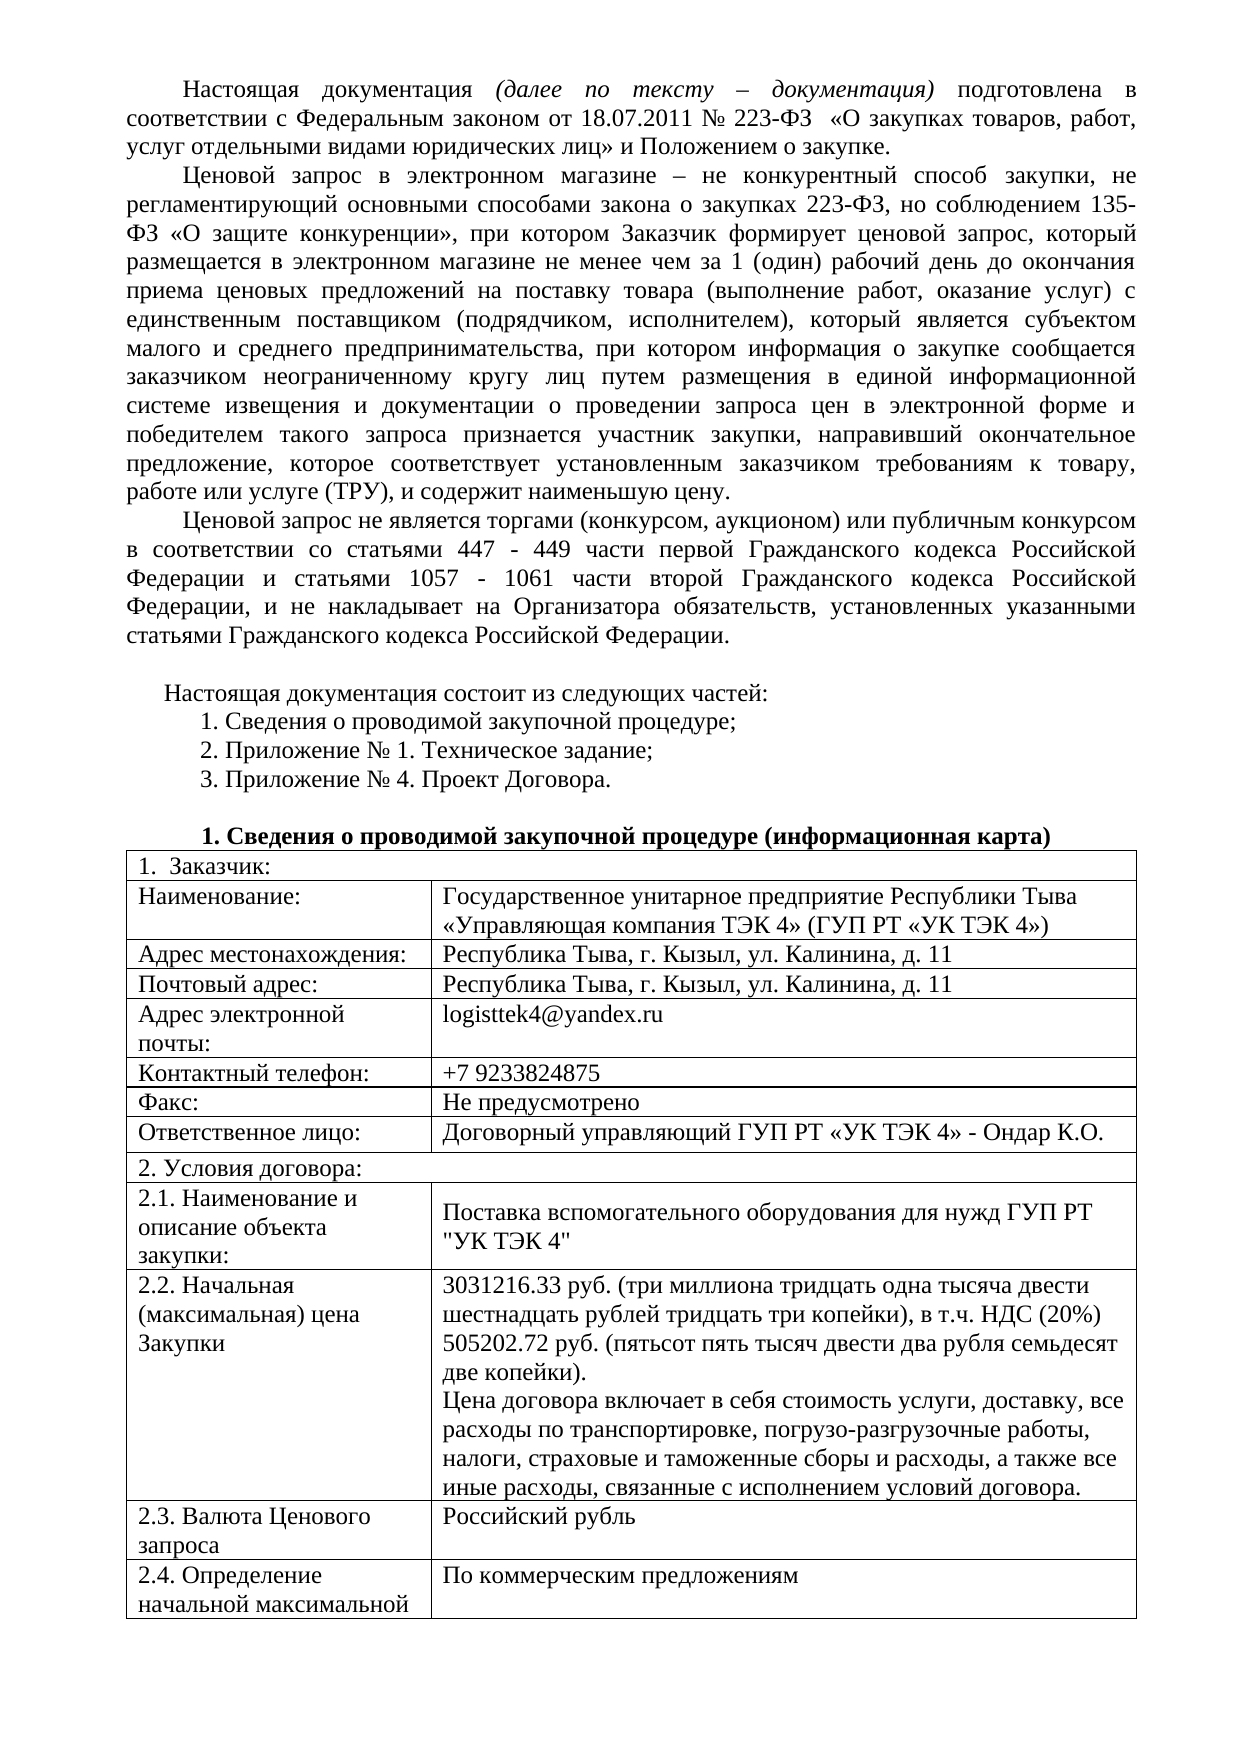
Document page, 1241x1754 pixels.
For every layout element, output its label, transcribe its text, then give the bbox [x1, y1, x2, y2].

table_cell Договорный управляющий ГУП РТ «УК ТЭК 4» - Ондар К.О. [432, 1117, 1136, 1152]
table_cell logisttek4@yandex.ru [432, 999, 1136, 1057]
table_cell Адрес электронной почты: [127, 999, 431, 1057]
table_cell Российский рубль [432, 1501, 1136, 1559]
table_cell Наименование: [127, 881, 431, 938]
table_header 1. Заказчик: [127, 851, 1136, 880]
table_cell Почтовый адрес: [127, 969, 431, 998]
text 1. Сведения о проводимой закупочной процедуре (информационная карта) [126, 821, 1137, 850]
text Настоящая документация состоит из следующих частей: [126, 678, 1137, 706]
table_cell Адрес местонахождения: [127, 940, 431, 968]
table_cell Республика Тыва, г. Кызыл, ул. Калинина, д. 11 [432, 940, 1136, 968]
table_cell 3031216.33 руб. (три миллиона тридцать одна тысяча двести шестнадцать рублей тридцать три копейки), в т.ч. НДС (20%) 505202.72 руб. (пятьсот пять тысяч двести два рубля семьдесят две копейки). Цена договора включает в себя стоимость услуги, доставку, все расходы по транспортировке, погрузо-разгрузочные работы, налоги, страховые и таможенные сборы и расходы, а также все иные расходы, связанные с исполнением условий договора. [432, 1270, 1136, 1500]
table_cell 2.3. Валюта Ценового запроса [127, 1501, 431, 1559]
table_cell Контактный телефон: [127, 1058, 431, 1086]
table_cell 2.2. Начальная (максимальная) цена Закупки [127, 1270, 431, 1500]
text 3. Приложение № 4. Проект Договора. [126, 764, 1137, 793]
text Настоящая документация (далее по тексту – документация) подготовлена в соответствии с Федеральным законом от 18.07.2011 № 223-ФЗ «О закупках товаров, работ, услуг отдельными видами юридических лиц» и Положением о закупке. [126, 74, 1137, 160]
table_cell Республика Тыва, г. Кызыл, ул. Калинина, д. 11 [432, 969, 1136, 998]
table_cell 2. Условия договора: [127, 1153, 1136, 1182]
table_cell Ответственное лицо: [127, 1117, 431, 1152]
table_cell Поставка вспомогательного оборудования для нужд ГУП РТ "УК ТЭК 4" [432, 1183, 1136, 1269]
table_cell Не предусмотрено [432, 1088, 1136, 1116]
text 1. Сведения о проводимой закупочной процедуре; [126, 706, 1137, 735]
table_cell Государственное унитарное предприятие Республики Тыва «Управляющая компания ТЭК 4» (ГУП РТ «УК ТЭК 4») [432, 881, 1136, 938]
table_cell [127, 1560, 431, 1617]
table_cell Факс: [127, 1088, 431, 1116]
text Ценовой запрос в электронном магазине – не конкурентный способ закупки, не регламентирующий основными способами закона о закупках 223-ФЗ, но соблюдением 135-ФЗ «О защите конкуренции», при котором Заказчик формирует ценовой запрос, который размещается в электронном магазине не менее чем за 1 (один) рабочий день до окончания приема ценовых предложений на поставку товара (выполнение работ, оказание услуг) с единственным поставщиком (подрядчиком, исполнителем), который является субъектом малого и среднего предпринимательства, при котором информация о закупке сообщается заказчиком неограниченному кругу лиц путем размещения в единой информационной системе извещения и документации о проведении запроса цен в электронной форме и победителем такого запроса признается участник закупки, направивший окончательное предложение, которое соответствует установленным заказчиком требованиям к товару, работе или услуге (ТРУ), и содержит наименьшую цену. [126, 160, 1137, 505]
table_cell +7 9233824875 [432, 1058, 1136, 1086]
table_cell 2.1. Наименование и описание объекта закупки: [127, 1183, 431, 1269]
text Ценовой запрос не является торгами (конкурсом, аукционом) или публичным конкурсом в соответствии со статьями 447 - 449 части первой Гражданского кодекса Российской Федерации и статьями 1057 - 1061 части второй Гражданского кодекса Российской Федерации, и не накладывает на Организатора обязательств, установленных указанными статьями Гражданского кодекса Российской Федерации. [126, 505, 1137, 649]
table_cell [432, 1560, 1136, 1617]
text 2. Приложение № 1. Техническое задание; [126, 735, 1137, 764]
